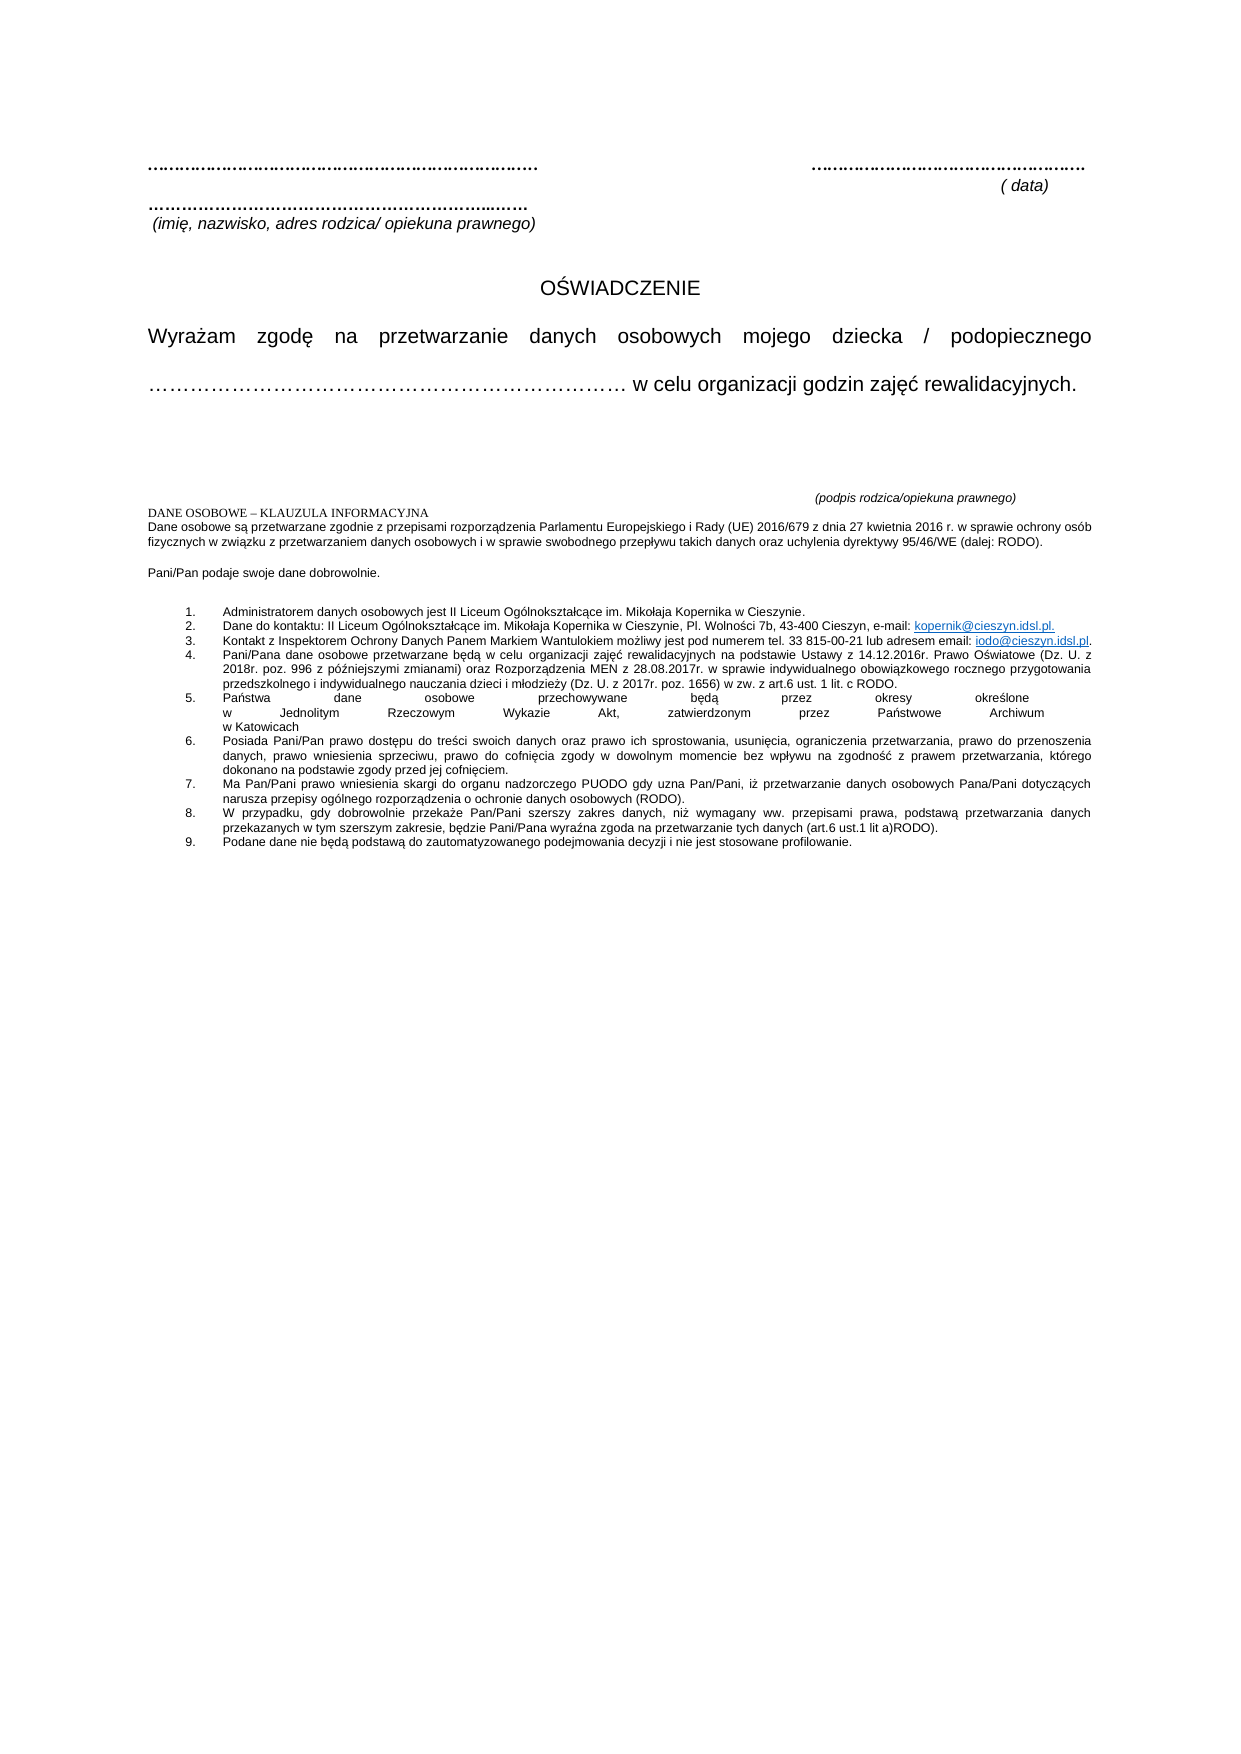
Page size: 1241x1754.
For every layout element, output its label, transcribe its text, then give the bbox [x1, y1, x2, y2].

list Pani/Pana dane osobowe przetwarzane będą w celu organizacji zajęć rewalidacyjnych na podstawie Ustawy z 14.12.2016r. Prawo Oświatowe (Dz. U. z 2018r. poz. 996 z późniejszymi zmianami) oraz Rozporządzenia MEN z 28.08.2017r. w sprawie indywidualnego obowiązkowego rocznego przygotowania przedszkolnego i indywidualnego nauczania dzieci i młodzieży (Dz. U. z 2017r. poz. 1656) w zw. z art.6 ust. 1 lit. c RODO. [185, 648, 1093, 691]
text (podpis rodzica/opiekuna prawnego) [148, 491, 1093, 506]
text DANE OSOBOWE – KLAUZULA INFORMACYJNA [148, 506, 1093, 520]
list Ma Pan/Pani prawo wniesienia skargi do organu nadzorczego PUODO gdy uzna Pan/Pani, iż przetwarzanie danych osobowych Pana/Pani dotyczących narusza przepisy ogólnego rozporządzenia o ochronie danych osobowych (RODO). [185, 777, 1093, 806]
list Kontakt z Inspektorem Ochrony Danych Panem Markiem Wantulokiem możliwy jest pod numerem tel. 33 815-00-21 lub adresem email: iodo@cieszyn.idsl.pl. [185, 633, 1093, 648]
text (imię, nazwisko, adres rodzica/ opiekuna prawnego) [148, 214, 1093, 233]
list Państwa dane osobowe przechowywane będą przez okresy określone w Jednolitym Rzeczowym Wykazie Akt, zatwierdzonym przez Państwowe Archiwum w Katowicach [185, 691, 1093, 734]
list Dane do kontaktu: II Liceum Ogólnokształcące im. Mikołaja Kopernika w Cieszynie, Pl. Wolności 7b, 43-400 Cieszyn, e-mail: kopernik@cieszyn.idsl.pl. [185, 619, 1093, 633]
text Wyrażam zgodę na przetwarzanie danych osobowych mojego dziecka / podopiecznego …………………………………………………………… w celu organizacji godzin zajęć rewalidacyjnych. [148, 324, 1093, 396]
list W przypadku, gdy dobrowolnie przekaże Pan/Pani szerszy zakres danych, niż wymagany ww. przepisami prawa, podstawą przetwarzania danych przekazanych w tym szerszym zakresie, będzie Pani/Pana wyraźna zgoda na przetwarzanie tych danych (art.6 ust.1 lit a)RODO). [185, 806, 1093, 835]
text Dane osobowe są przetwarzane zgodnie z przepisami rozporządzenia Parlamentu Europejskiego i Rady (UE) 2016/679 z dnia 27 kwietnia 2016 r. w sprawie ochrony osób fizycznych w związku z przetwarzaniem danych osobowych i w sprawie swobodnego przepływu takich danych oraz uchylenia dyrektywy 95/46/WE (dalej: RODO). [148, 520, 1093, 549]
text ……………………………………………………...…… [148, 195, 1093, 214]
text ……………………………………………………………….. ……………………………………………. [148, 148, 1093, 176]
list Podane dane nie będą podstawą do zautomatyzowanego podejmowania decyzji i nie jest stosowane profilowanie. [185, 835, 1093, 849]
text Pani/Pan podaje swoje dane dobrowolnie. [148, 565, 1093, 580]
list Administratorem danych osobowych jest II Liceum Ogólnokształcące im. Mikołaja Kopernika w Cieszynie. [185, 605, 1093, 619]
list Posiada Pani/Pan prawo dostępu do treści swoich danych oraz prawo ich sprostowania, usunięcia, ograniczenia przetwarzania, prawo do przenoszenia danych, prawo wniesienia sprzeciwu, prawo do cofnięcia zgody w dowolnym momencie bez wpływu na zgodność z prawem przetwarzania, którego dokonano na podstawie zgody przed jej cofnięciem. [185, 734, 1093, 777]
text OŚWIADCZENIE [148, 276, 1093, 300]
text ( data) [148, 176, 1093, 195]
